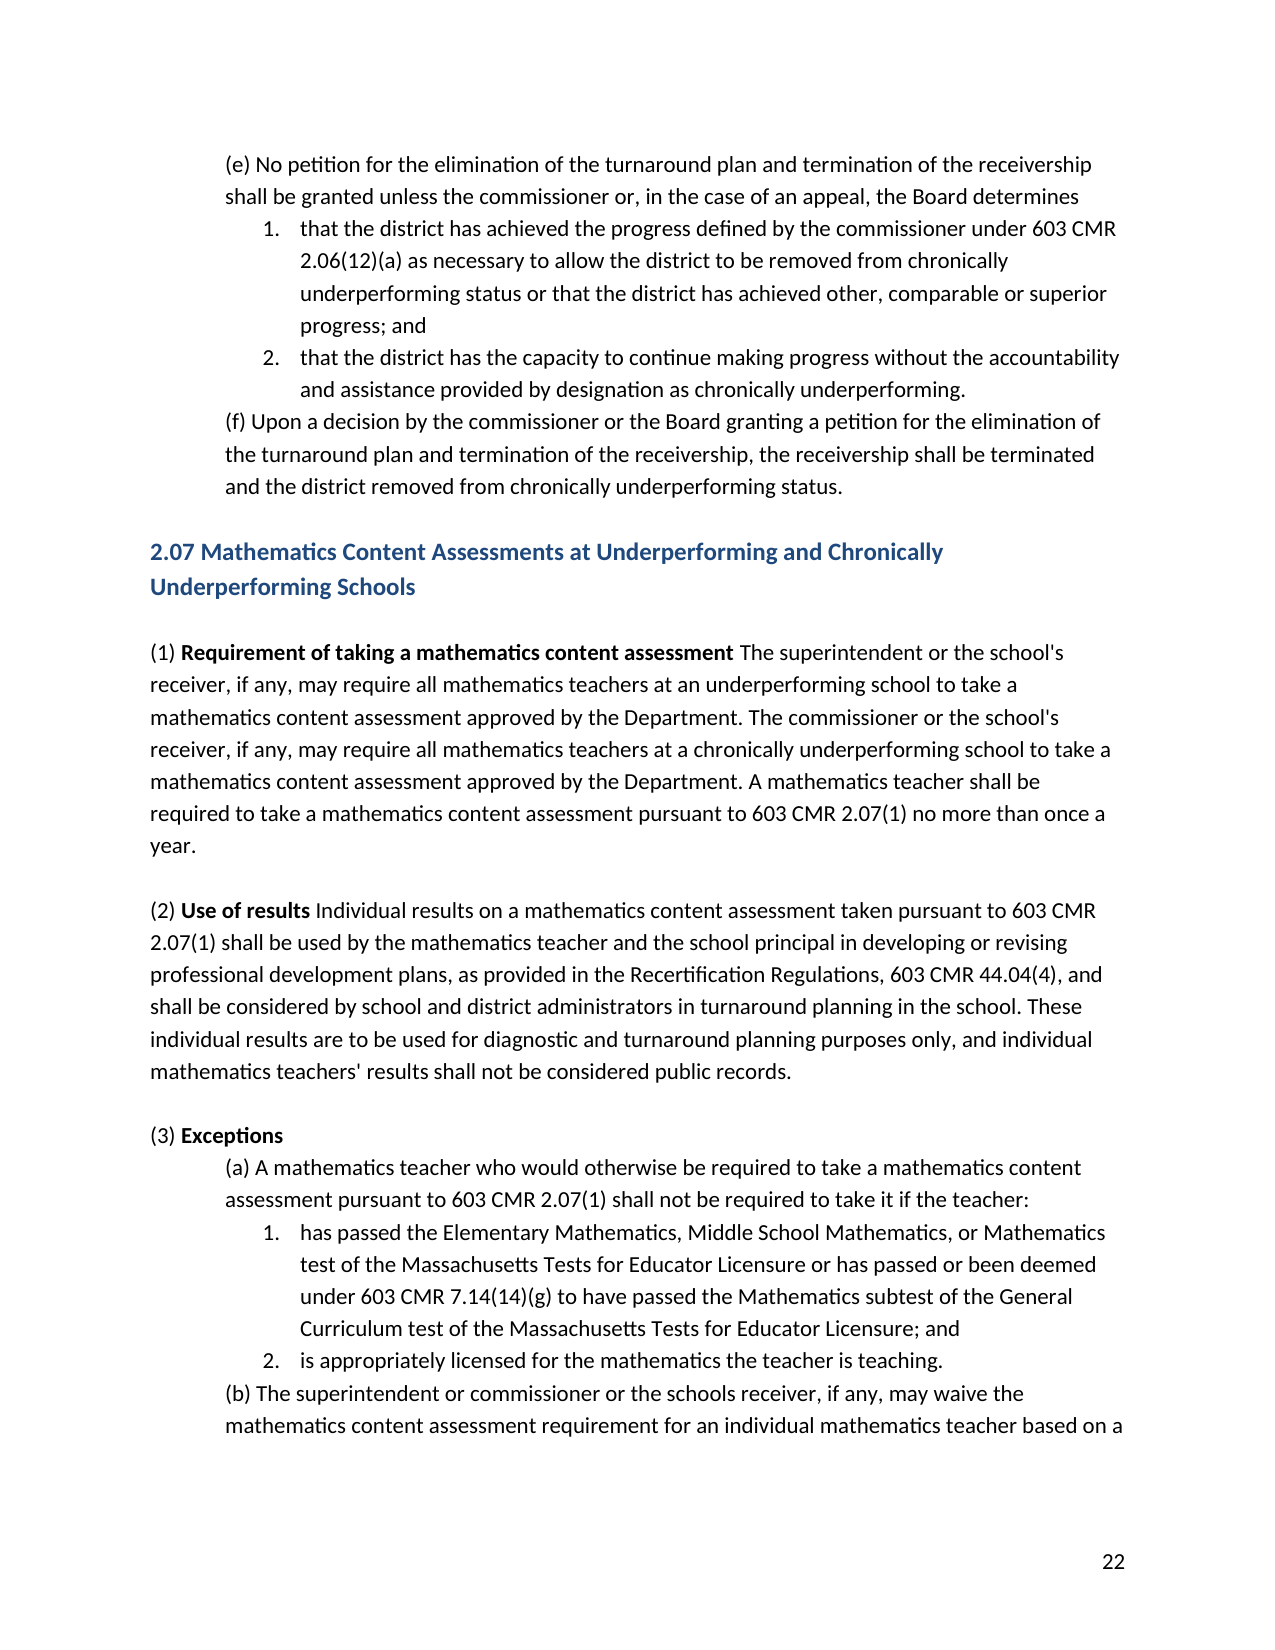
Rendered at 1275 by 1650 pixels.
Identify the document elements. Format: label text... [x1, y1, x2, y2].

text (1) Requirement of taking a mathematics content assessment The superintendent or the school's receiver, if any, may require all mathematics teachers at an underperforming school to take a mathematics content assessment approved by the Department. The commissioner or the school's receiver, if any, may require all mathematics teachers at a chronically underperforming school to take a mathematics content assessment approved by the Department. A mathematics teacher shall be required to take a mathematics content assessment pursuant to 603 CMR 2.07(1) no more than once a year. [150, 638, 1125, 859]
list has passed the Elementary Mathematics, Middle School Mathematics, or Mathematics test of the Massachusetts Tests for Educator Licensure or has passed or been deemed under 603 CMR 7.14(14)(g) to have passed the Mathematics subtest of the General Curriculum test of the Massachusetts Tests for Educator Licensure; and [262, 1218, 1125, 1342]
text (3) Exceptions [150, 1121, 1125, 1149]
list that the district has the capacity to continue making progress without the accountability and assistance provided by designation as chronically underperforming. [262, 343, 1125, 403]
subtitle 2.07 Mathematics Content Assessments at Underperforming and Chronically Underperforming Schools [150, 536, 1125, 602]
text (f) Upon a decision by the commissioner or the Board granting a petition for the elimination of the turnaround plan and termination of the receivership, the receivership shall be terminated and the district removed from chronically underperforming status. [225, 407, 1125, 500]
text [225, 1379, 1125, 1439]
text (e) No petition for the elimination of the turnaround plan and termination of the receivership shall be granted unless the commissioner or, in the case of an appeal, the Board determines [225, 150, 1125, 210]
text (a) A mathematics teacher who would otherwise be required to take a mathematics content assessment pursuant to 603 CMR 2.07(1) shall not be required to take it if the teacher: [225, 1153, 1125, 1214]
list is appropriately licensed for the mathematics the teacher is teaching. [262, 1347, 1125, 1374]
list that the district has achieved the progress defined by the commissioner under 603 CMR 2.06(12)(a) as necessary to allow the district to be removed from chronically underperforming status or that the district has achieved other, comparable or superior progress; and [262, 214, 1125, 339]
text (2) Use of results Individual results on a mathematics content assessment taken pursuant to 603 CMR 2.07(1) shall be used by the mathematics teacher and the school principal in developing or revising professional development plans, as provided in the Recertification Regulations, 603 CMR 44.04(4), and shall be considered by school and district administrators in turnaround planning in the school. These individual results are to be used for diagnostic and turnaround planning purposes only, and individual mathematics teachers' results shall not be considered public records. [150, 896, 1125, 1085]
